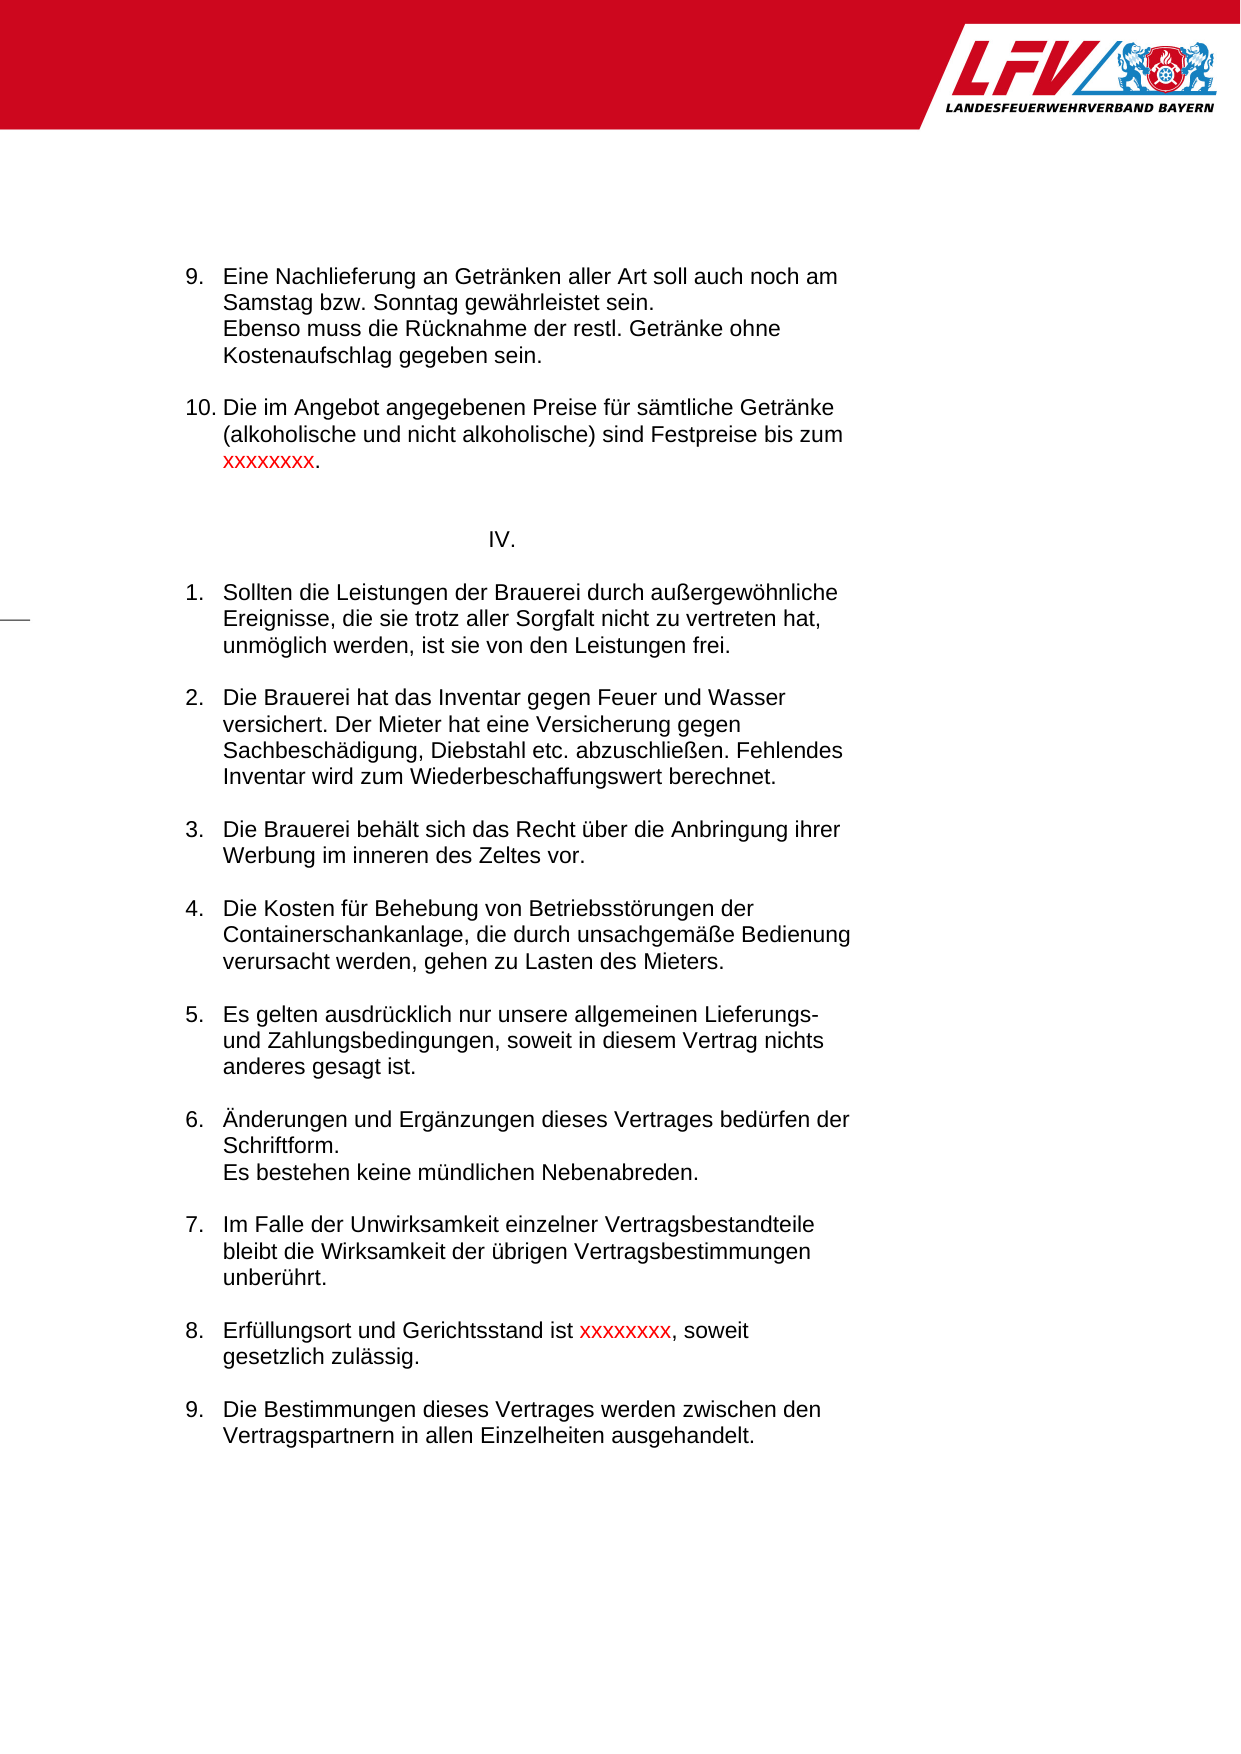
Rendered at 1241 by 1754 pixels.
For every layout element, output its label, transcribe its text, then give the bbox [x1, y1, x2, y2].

list Die Brauerei behält sich das Recht über die Anbringung ihrer Werbung im inneren des Zeltes vor. [185, 816, 856, 869]
text IV. [148, 526, 856, 552]
list Sollten die Leistungen der Brauerei durch außergewöhnliche Ereignisse, die sie trotz aller Sorgfalt nicht zu vertreten hat, unmöglich werden, ist sie von den Leistungen frei. [185, 579, 856, 658]
list Es gelten ausdrücklich nur unsere allgemeinen Lieferungs- und Zahlungsbedingungen, soweit in diesem Vertrag nichts anderes gesagt ist. [185, 1001, 856, 1079]
list Im Falle der Unwirksamkeit einzelner Vertragsbestandteile bleibt die Wirksamkeit der übrigen Vertragsbestimmungen unberührt. [185, 1211, 856, 1290]
list Änderungen und Ergänzungen dieses Vertrages bedürfen der Schriftform. [185, 1106, 856, 1159]
picture [0, 0, 1241, 1754]
list Die Kosten für Behebung von Betriebsstörungen der Containerschankanlage, die durch unsachgemäße Bedienung verursacht werden, gehen zu Lasten des Mieters. [185, 895, 856, 974]
list Die im Angebot angegebenen Preise für sämtliche Getränke (alkoholische und nicht alkoholische) sind Festpreise bis zum xxxxxxxx. [185, 394, 856, 473]
list Eine Nachlieferung an Getränken aller Art soll auch noch am Samstag bzw. Sonntag gewährleistet sein. Ebenso muss die Rücknahme der restl. Getränke ohne Kostenaufschlag gegeben sein. [185, 263, 856, 368]
list Die Bestimmungen dieses Vertrages werden zwischen den Vertragspartnern in allen Einzelheiten ausgehandelt. [185, 1396, 856, 1448]
list Es bestehen keine mündlichen Nebenabreden. [223, 1159, 856, 1185]
list Erfüllungsort und Gerichtsstand ist xxxxxxxx, soweit gesetzlich zulässig. [185, 1317, 856, 1369]
list Die Brauerei hat das Inventar gegen Feuer und Wasser versichert. Der Mieter hat eine Versicherung gegen Sachbeschädigung, Diebstahl etc. abzuschließen. Fehlendes Inventar wird zum Wiederbeschaffungswert berechnet. [185, 684, 856, 790]
